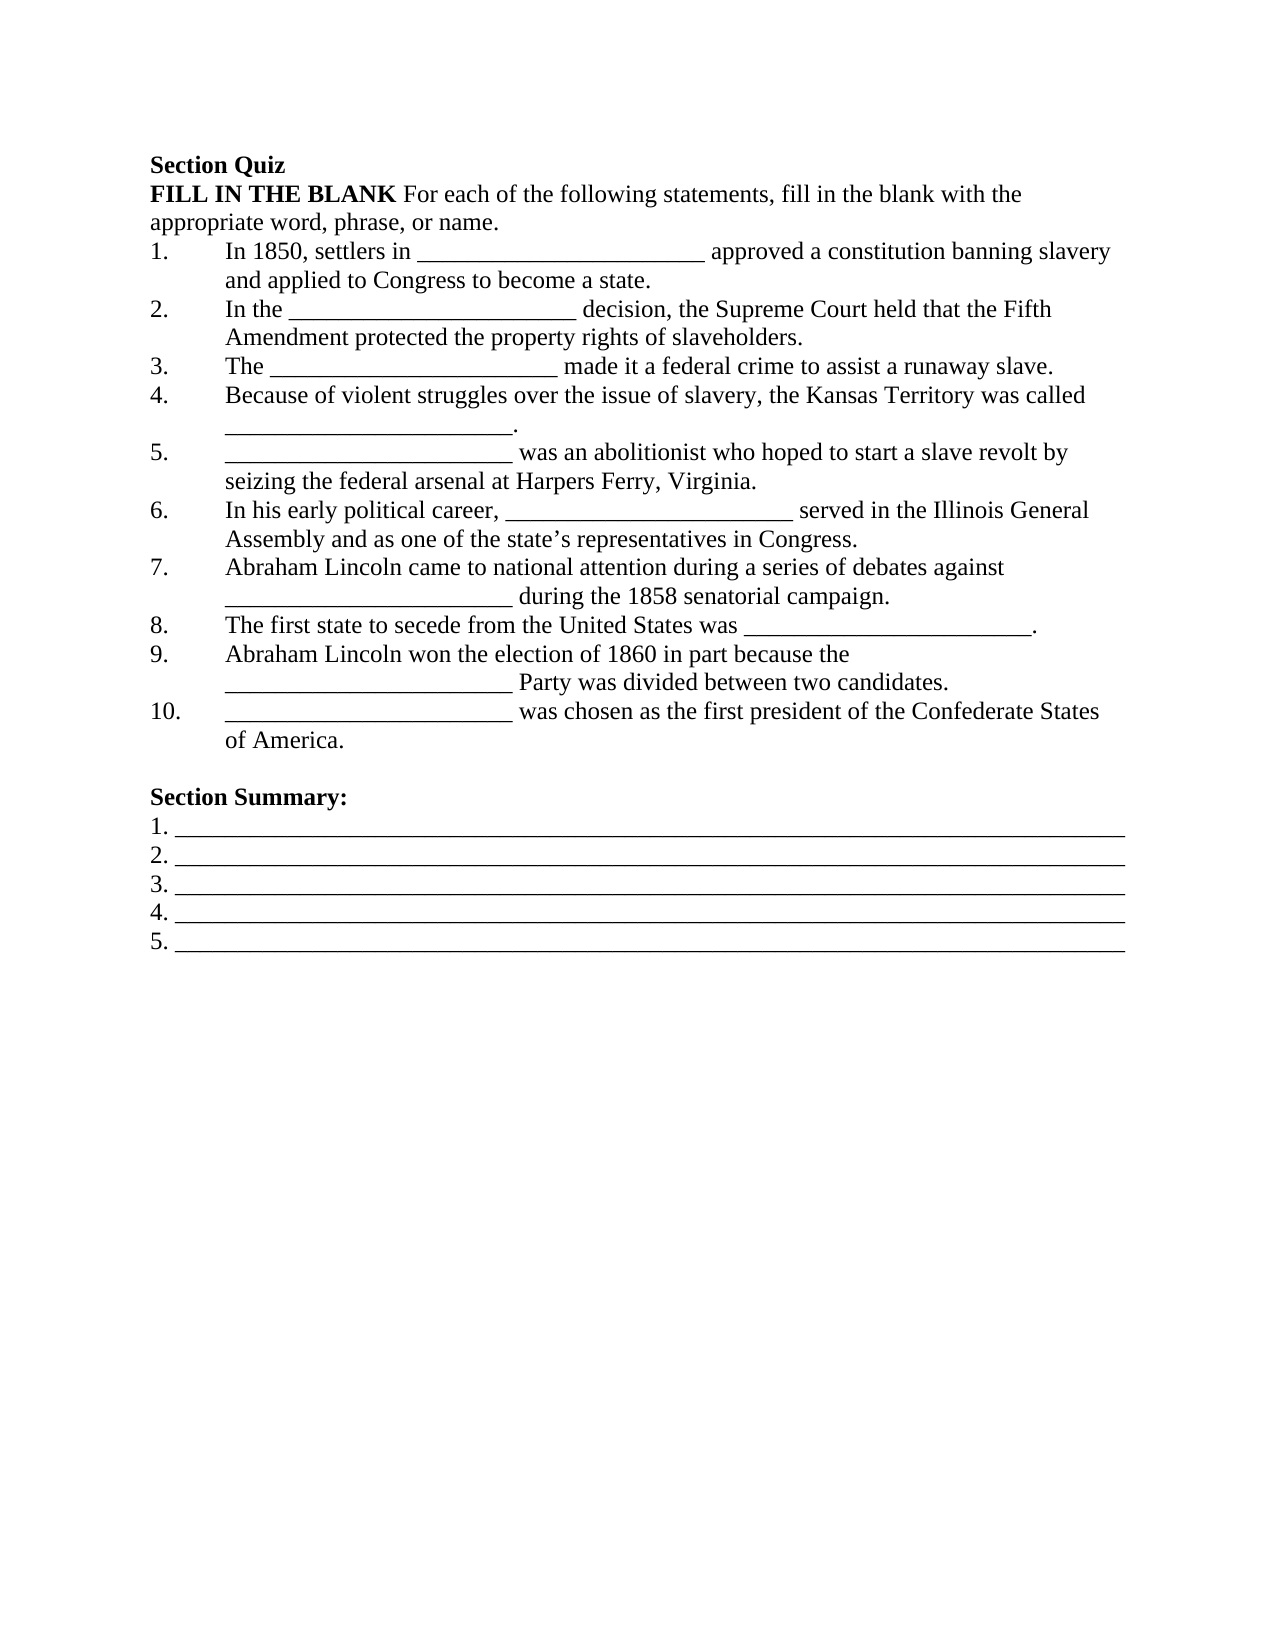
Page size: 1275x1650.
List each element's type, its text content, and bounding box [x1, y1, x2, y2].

text Section Quiz [150, 150, 1125, 179]
text 5. ____________________________________________________________________________ [150, 926, 1125, 955]
text 7. Abraham Lincoln came to national attention during a series of debates against [150, 552, 1125, 581]
text 2. ____________________________________________________________________________ [150, 840, 1125, 869]
text 10. _______________________ was chosen as the first president of the Confederate States of America. [150, 696, 1125, 754]
text 1. In 1850, settlers in _______________________ approved a constitution banning slavery and applied to Congress to become a state. [150, 236, 1125, 294]
text 4. Because of violent struggles over the issue of slavery, the Kansas Territory was called [150, 380, 1125, 409]
text FILL IN THE BLANK For each of the following statements, fill in the blank with the appropriate word, phrase, or name. [150, 179, 1125, 236]
text Section Summary: [150, 782, 1125, 811]
text 1. ____________________________________________________________________________ [150, 811, 1125, 840]
text 9. Abraham Lincoln won the election of 1860 in part because the _______________________ Party was divided between two candidates. [150, 639, 1125, 696]
text 3. ____________________________________________________________________________ [150, 869, 1125, 897]
text 4. ____________________________________________________________________________ [150, 897, 1125, 926]
text 5. _______________________ was an abolitionist who hoped to start a slave revolt by seizing the federal arsenal at Harpers Ferry, Virginia. [150, 437, 1125, 495]
text 2. In the _______________________ decision, the Supreme Court held that the Fifth Amendment protected the property rights of slaveholders. [150, 294, 1125, 351]
text _______________________. [150, 409, 1125, 437]
text 6. In his early political career, _______________________ served in the Illinois General Assembly and as one of the state’s representatives in Congress. [150, 495, 1125, 552]
text 3. The _______________________ made it a federal crime to assist a runaway slave. [150, 351, 1125, 380]
text 8. The first state to secede from the United States was _______________________. [150, 610, 1125, 639]
text _______________________ during the 1858 senatorial campaign. [150, 581, 1125, 610]
